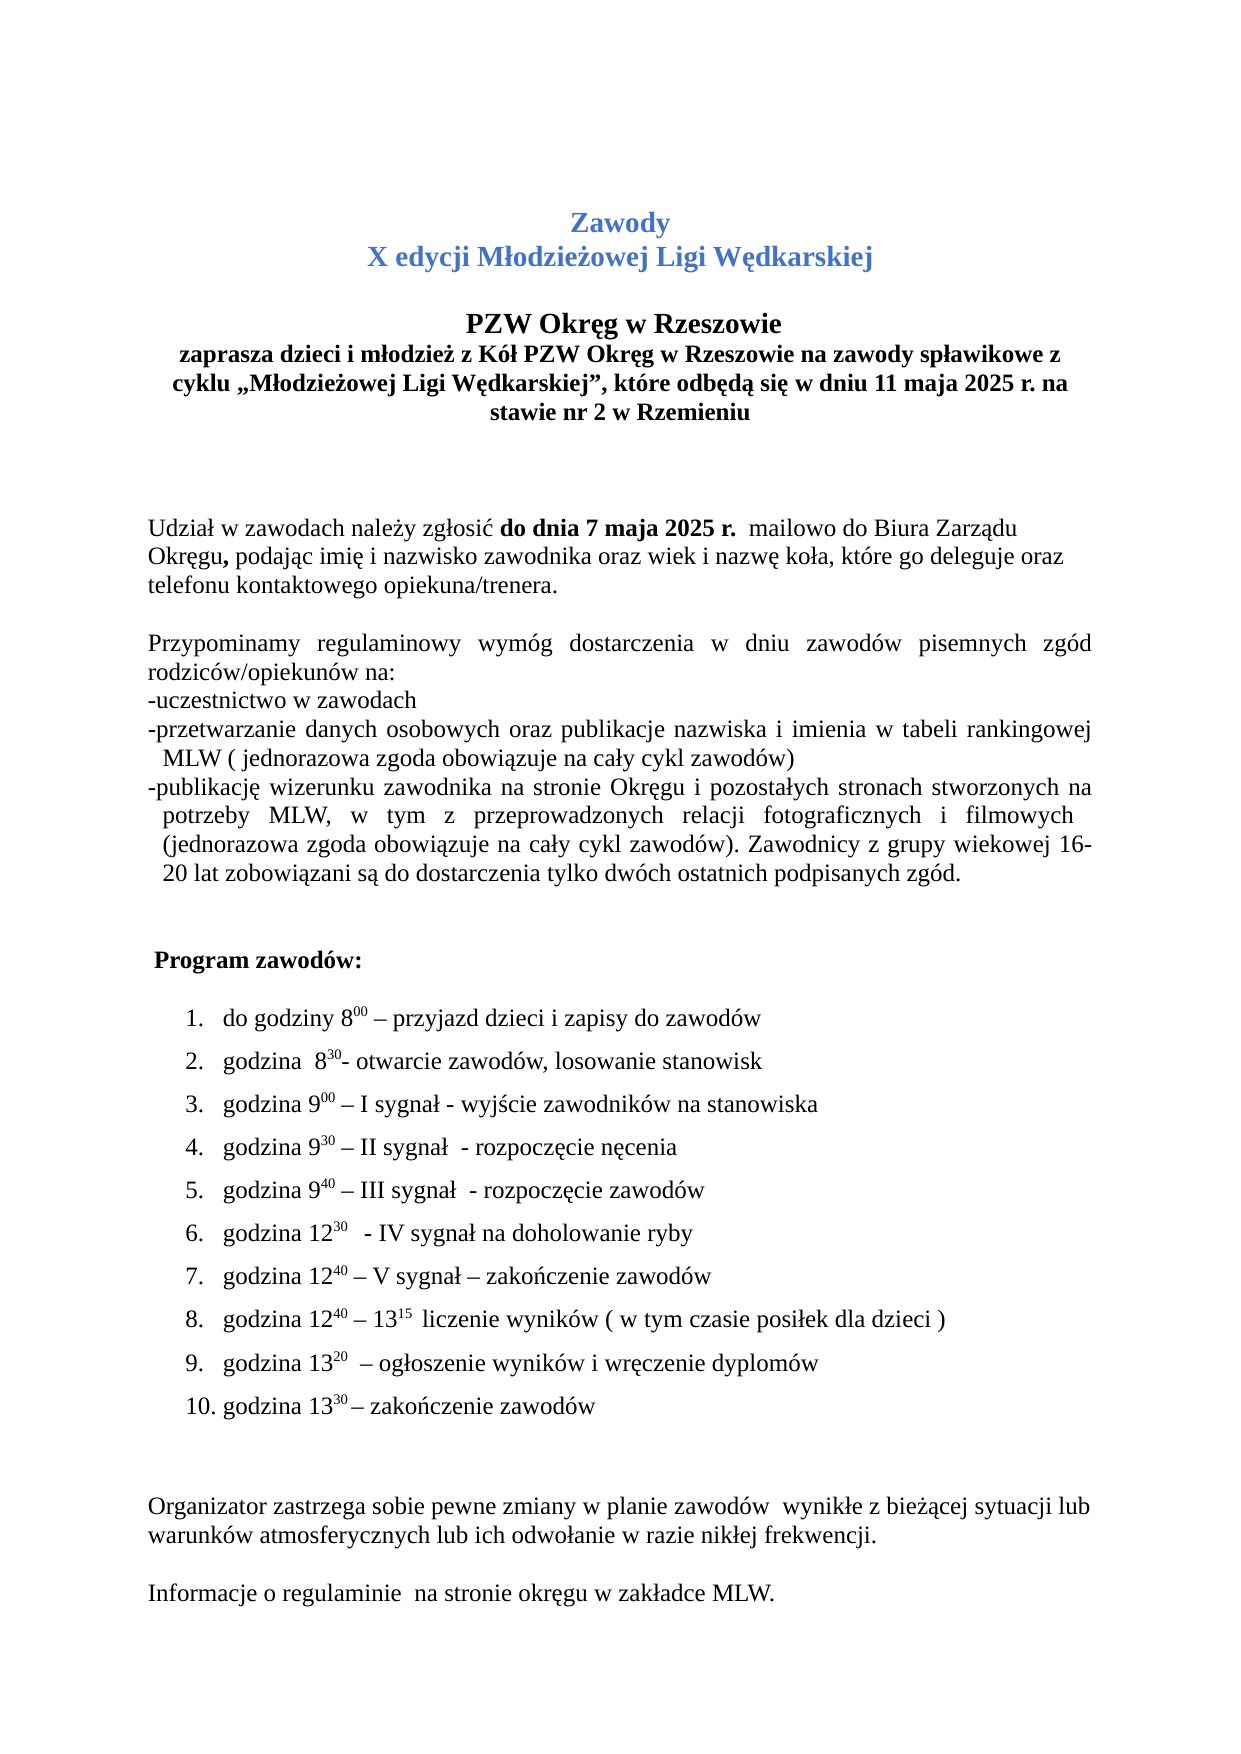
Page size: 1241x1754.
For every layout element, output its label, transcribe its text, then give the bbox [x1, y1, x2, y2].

list godzina 1240 – V sygnał – zakończenie zawodów [185, 1261, 1093, 1290]
list godzina 1240 – 1315 liczenie wyników ( w tym czasie posiłek dla dzieci ) [185, 1304, 1093, 1333]
list godzina 1330 – zakończenie zawodów [185, 1391, 1093, 1419]
text -publikację wizerunku zawodnika na stronie Okręgu i pozostałych stronach stworzonych na potrzeby MLW, w tym z przeprowadzonych relacji fotograficznych i filmowych (jednorazowa zgoda obowiązuje na cały cykl zawodów). Zawodnicy z grupy wiekowej 16-20 lat zobowiązani są do dostarczenia tylko dwóch ostatnich podpisanych zgód. [148, 772, 1093, 887]
list godzina 1230 - IV sygnał na doholowanie ryby [185, 1218, 1093, 1247]
text Informacje o regulaminie na stronie okręgu w zakładce MLW. [148, 1578, 1093, 1606]
list godzina 940 – III sygnał - rozpoczęcie zawodów [185, 1175, 1093, 1204]
text X edycji Młodzieżowej Ligi Wędkarskiej [148, 239, 1093, 272]
text Zawody [148, 205, 1093, 239]
list godzina 900 – I sygnał - wyjście zawodników na stanowiska [185, 1089, 1093, 1118]
list do godziny 800 – przyjazd dzieci i zapisy do zawodów [185, 1003, 1093, 1031]
list godzina 1320 – ogłoszenie wyników i wręczenie dyplomów [185, 1348, 1093, 1376]
text zaprasza dzieci i młodzież z Kół PZW Okręg w Rzeszowie na zawody spławikowe z cyklu „Młodzieżowej Ligi Wędkarskiej”, które odbędą się w dniu 11 maja 2025 r. na stawie nr 2 w Rzemieniu [148, 339, 1093, 426]
text Organizator zastrzega sobie pewne zmiany w planie zawodów wynikłe z bieżącej sytuacji lub warunków atmosferycznych lub ich odwołanie w razie nikłej frekwencji. [148, 1491, 1093, 1549]
list godzina 930 – II sygnał - rozpoczęcie nęcenia [185, 1132, 1093, 1161]
text -przetwarzanie danych osobowych oraz publikacje nazwiska i imienia w tabeli rankingowej MLW ( jednorazowa zgoda obowiązuje na cały cykl zawodów) [148, 714, 1093, 772]
text Udział w zawodach należy zgłosić do dnia 7 maja 2025 r. mailowo do Biura Zarządu Okręgu, podając imię i nazwisko zawodnika oraz wiek i nazwę koła, które go deleguje oraz telefonu kontaktowego opiekuna/trenera. [148, 513, 1093, 599]
text -uczestnictwo w zawodach [148, 686, 1093, 714]
text Program zawodów: [148, 945, 1093, 973]
text Przypominamy regulaminowy wymóg dostarczenia w dniu zawodów pisemnych zgód rodziców/opiekunów na: [148, 628, 1093, 686]
list godzina 830- otwarcie zawodów, losowanie stanowisk [185, 1046, 1093, 1074]
text PZW Okręg w Rzeszowie [148, 272, 1093, 339]
